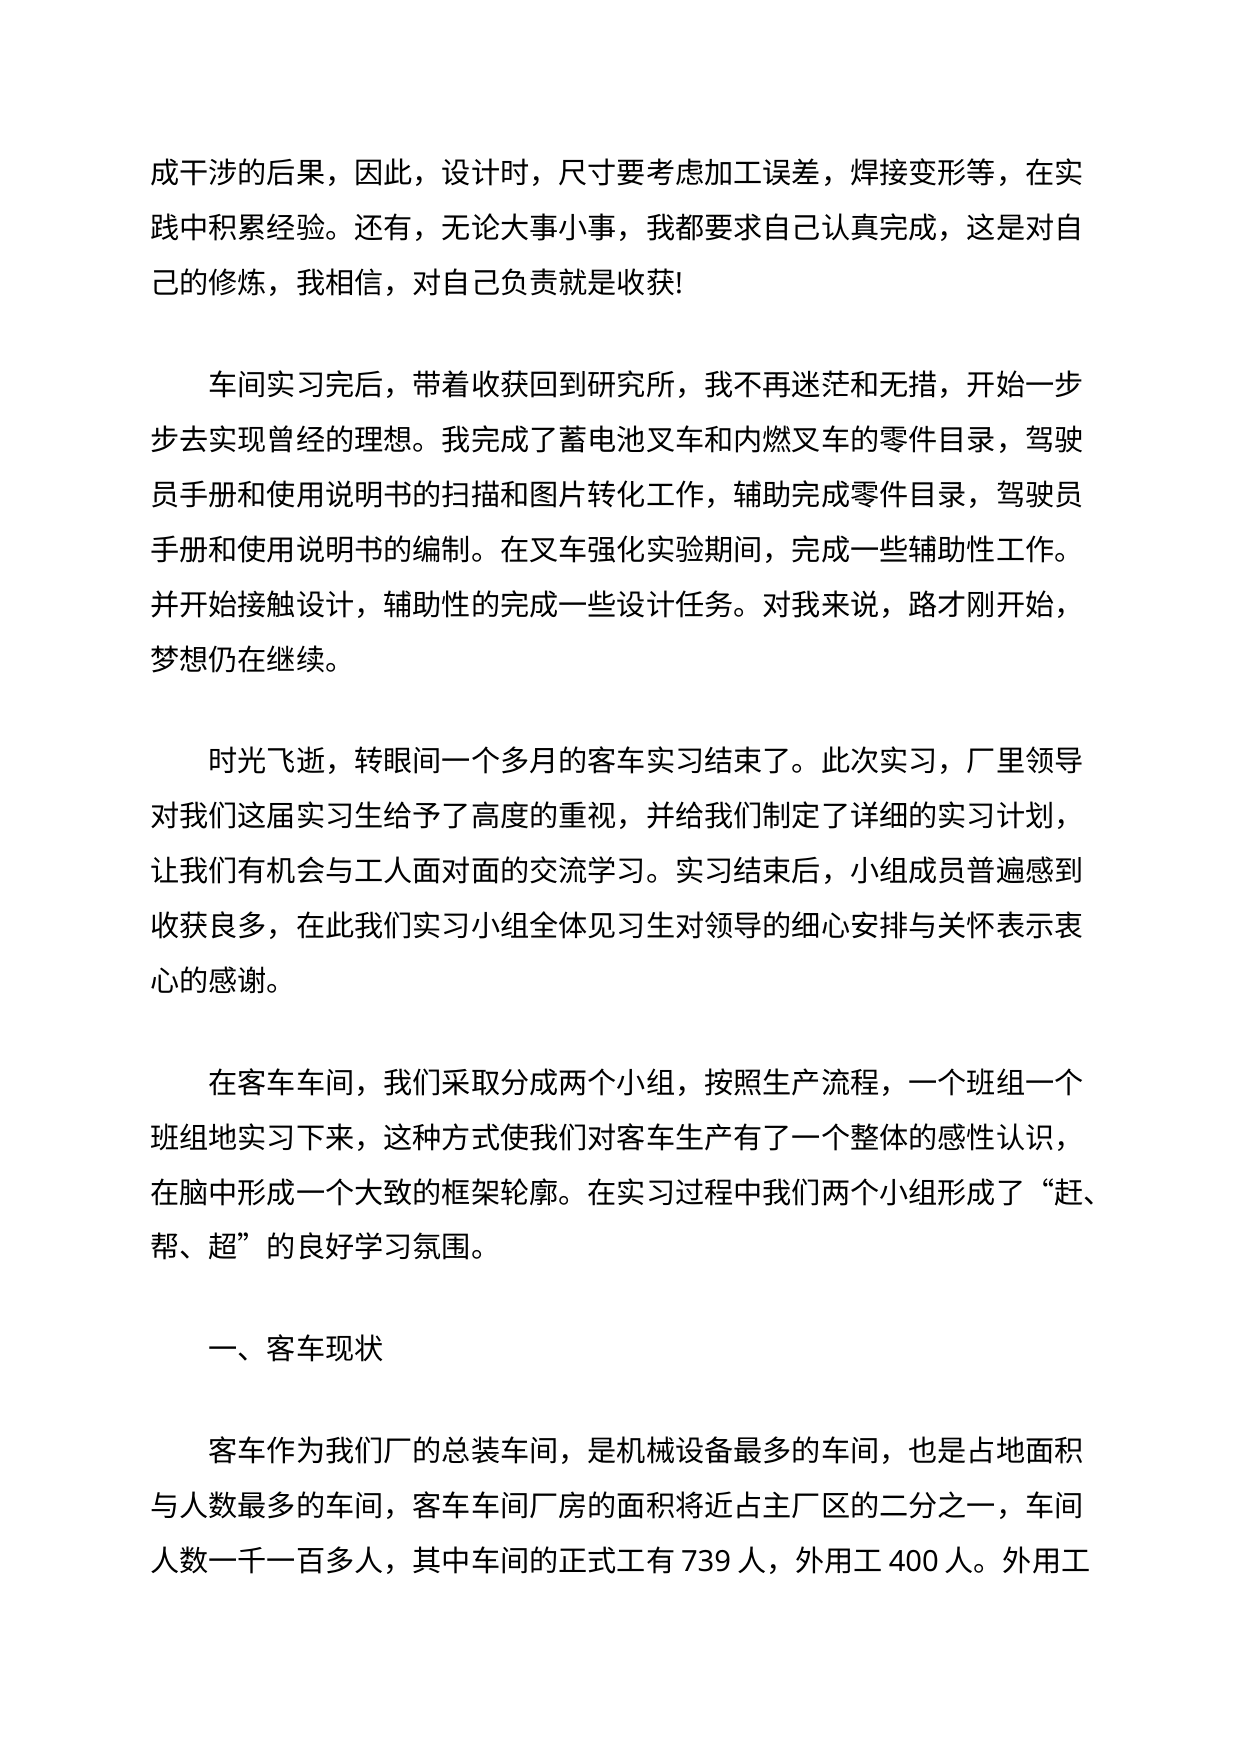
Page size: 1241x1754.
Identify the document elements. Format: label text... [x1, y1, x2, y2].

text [150, 1428, 1090, 1580]
text 在客车车间，我们采取分成两个小组，按照生产流程，一个班组一个班组地实习下来，这种方式使我们对客车生产有了一个整体的感性认识，在脑中形成一个大致的框架轮廓。在实习过程中我们两个小组形成了“赶、帮、超”的良好学习氛围。 [150, 1059, 1090, 1266]
text 一、客车现状 [150, 1326, 1090, 1368]
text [150, 150, 1090, 302]
text 车间实习完后，带着收获回到研究所，我不再迷茫和无措，开始一步步去实现曾经的理想。我完成了蓄电池叉车和内燃叉车的零件目录，驾驶员手册和使用说明书的扫描和图片转化工作，辅助完成零件目录，驾驶员手册和使用说明书的编制。在叉车强化实验期间，完成一些辅助性工作。并开始接触设计，辅助性的完成一些设计任务。对我来说，路才刚开始，梦想仍在继续。 [150, 362, 1090, 678]
text 时光飞逝，转眼间一个多月的客车实习结束了。此次实习，厂里领导对我们这届实习生给予了高度的重视，并给我们制定了详细的实习计划，让我们有机会与工人面对面的交流学习。实习结束后，小组成员普遍感到收获良多，在此我们实习小组全体见习生对领导的细心安排与关怀表示衷心的感谢。 [150, 738, 1090, 1000]
